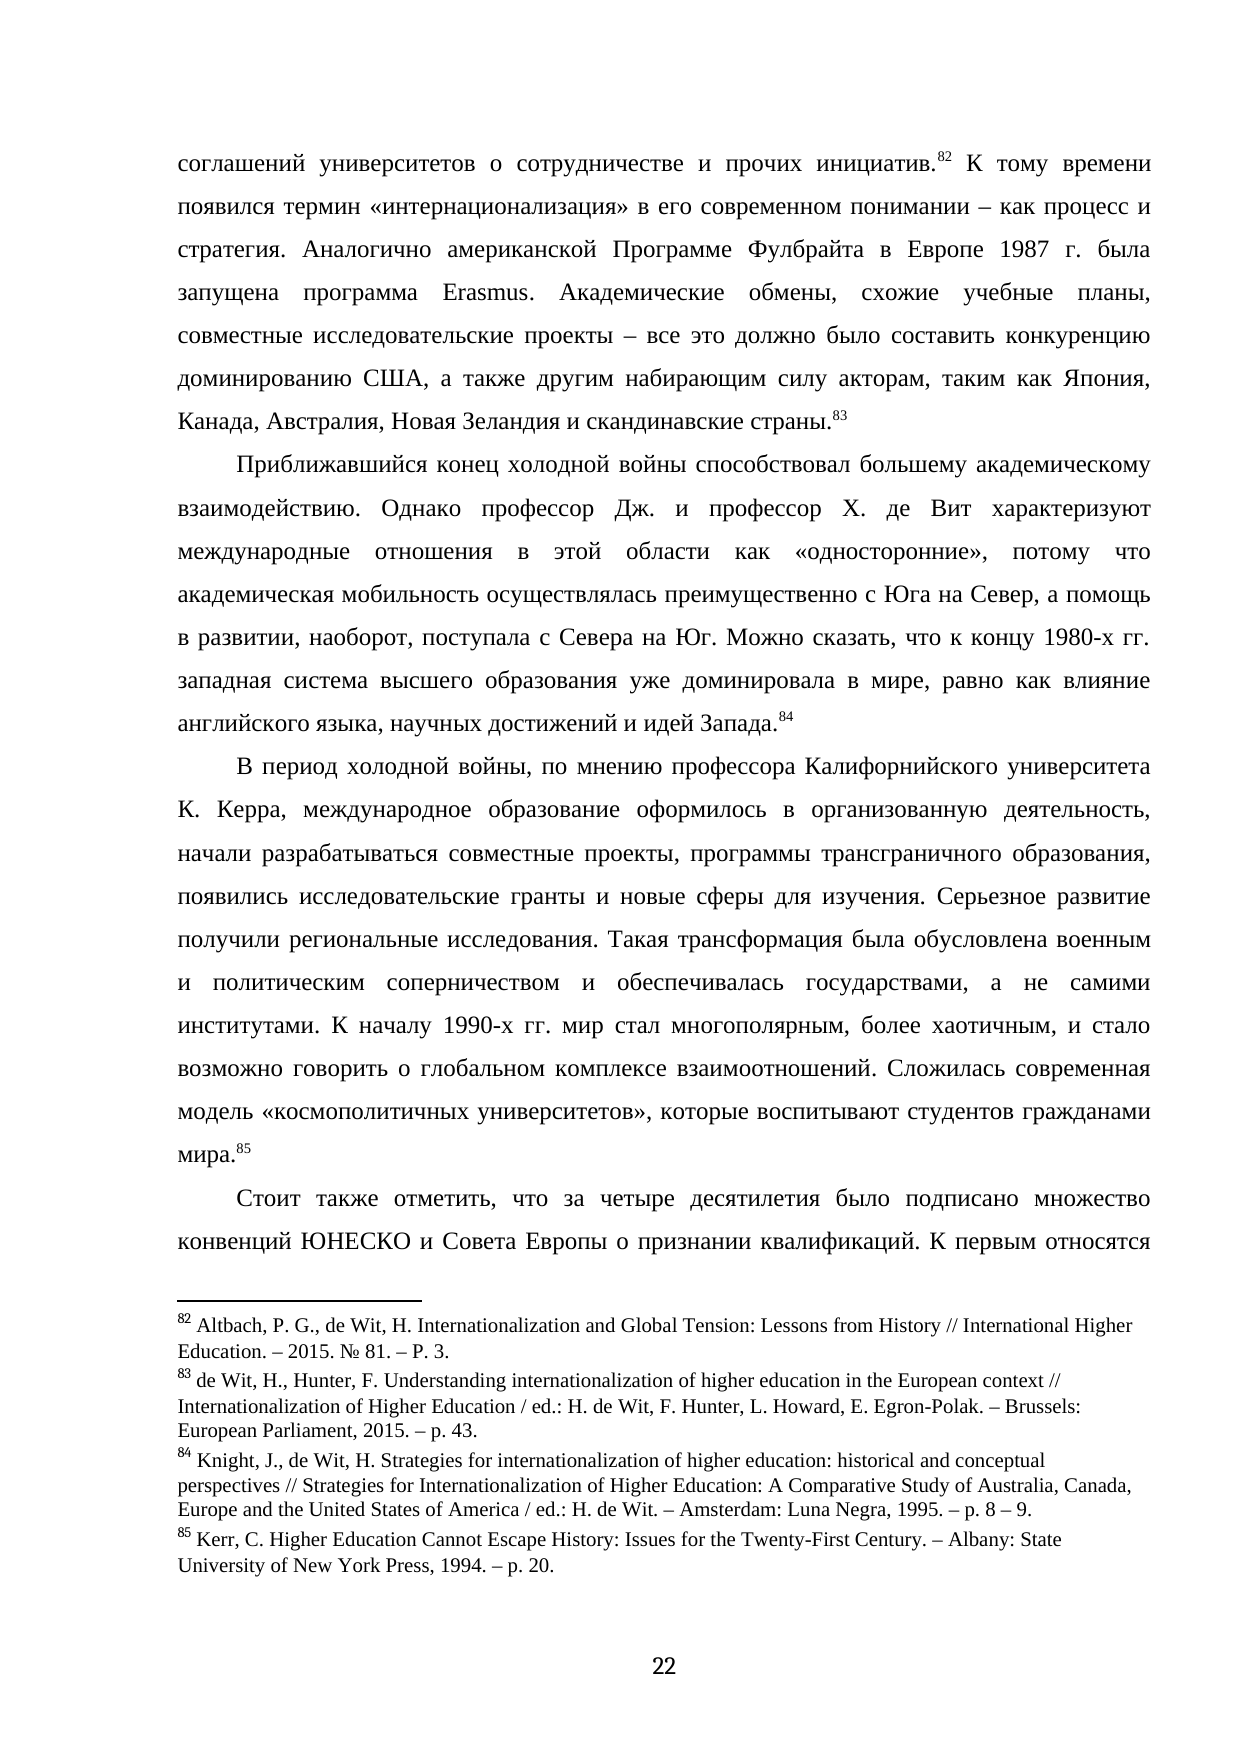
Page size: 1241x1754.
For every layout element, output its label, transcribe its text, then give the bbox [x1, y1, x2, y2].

text Основатель Центра международного высшего образования Бостонского колледжа профессор Ф. Альтбах и его Директор профессор Х. де Вит говорят о том, что в 1970-х гг. Западная Европа в целом восстановилась после двух Мировых войн и начала активно развивать академическое сотрудничество, в особенности с другими европейскими странами уже в рамках процесса интеграции. Другим не менее важным направлением были бывшие колонии, в которых влияние поддерживалось посредством грантов, соглашений университетов о сотрудничестве и прочих инициатив. К тому времени появился термин «интернационализация» в его современном понимании – как процесс и стратегия. Аналогично американской Программе Фулбрайта в Европе 1987 г. была запущена программа Erasmus. Академические обмены, схожие учебные планы, совместные исследовательские проекты – все это должно было составить конкуренцию доминированию США, а также другим набирающим силу акторам, таким как Япония, Канада, Австралия, Новая Зеландия и скандинавские страны. [177, 148, 1152, 435]
text В период холодной войны, по мнению профессора Калифорнийского университета К. Керра, международное образование оформилось в организованную деятельность, начали разрабатываться совместные проекты, программы трансграничного образования, появились исследовательские гранты и новые сферы для изучения. Серьезное развитие получили региональные исследования. Такая трансформация была обусловлена военным и политическим соперничеством и обеспечивалась государствами, а не самими институтами. К началу 1990-х гг. мир стал многополярным, более хаотичным, и стало возможно говорить о глобальном комплексе взаимоотношений. Сложилась современная модель «космополитичных университетов», которые воспитывают студентов гражданами мира. [177, 751, 1152, 1168]
text Приближавшийся конец холодной войны способствовал большему академическому взаимодействию. Однако профессор Дж. и профессор Х. де Вит характеризуют международные отношения в этой области как «односторонние», потому что академическая мобильность осуществлялась преимущественно с Юга на Север, а помощь в развитии, наоборот, поступала с Севера на Юг. Можно сказать, что к концу 1980-х гг. западная система высшего образования уже доминировала в мире, равно как влияние английского языка, научных достижений и идей Запада. [177, 449, 1152, 737]
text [177, 1183, 1152, 1254]
